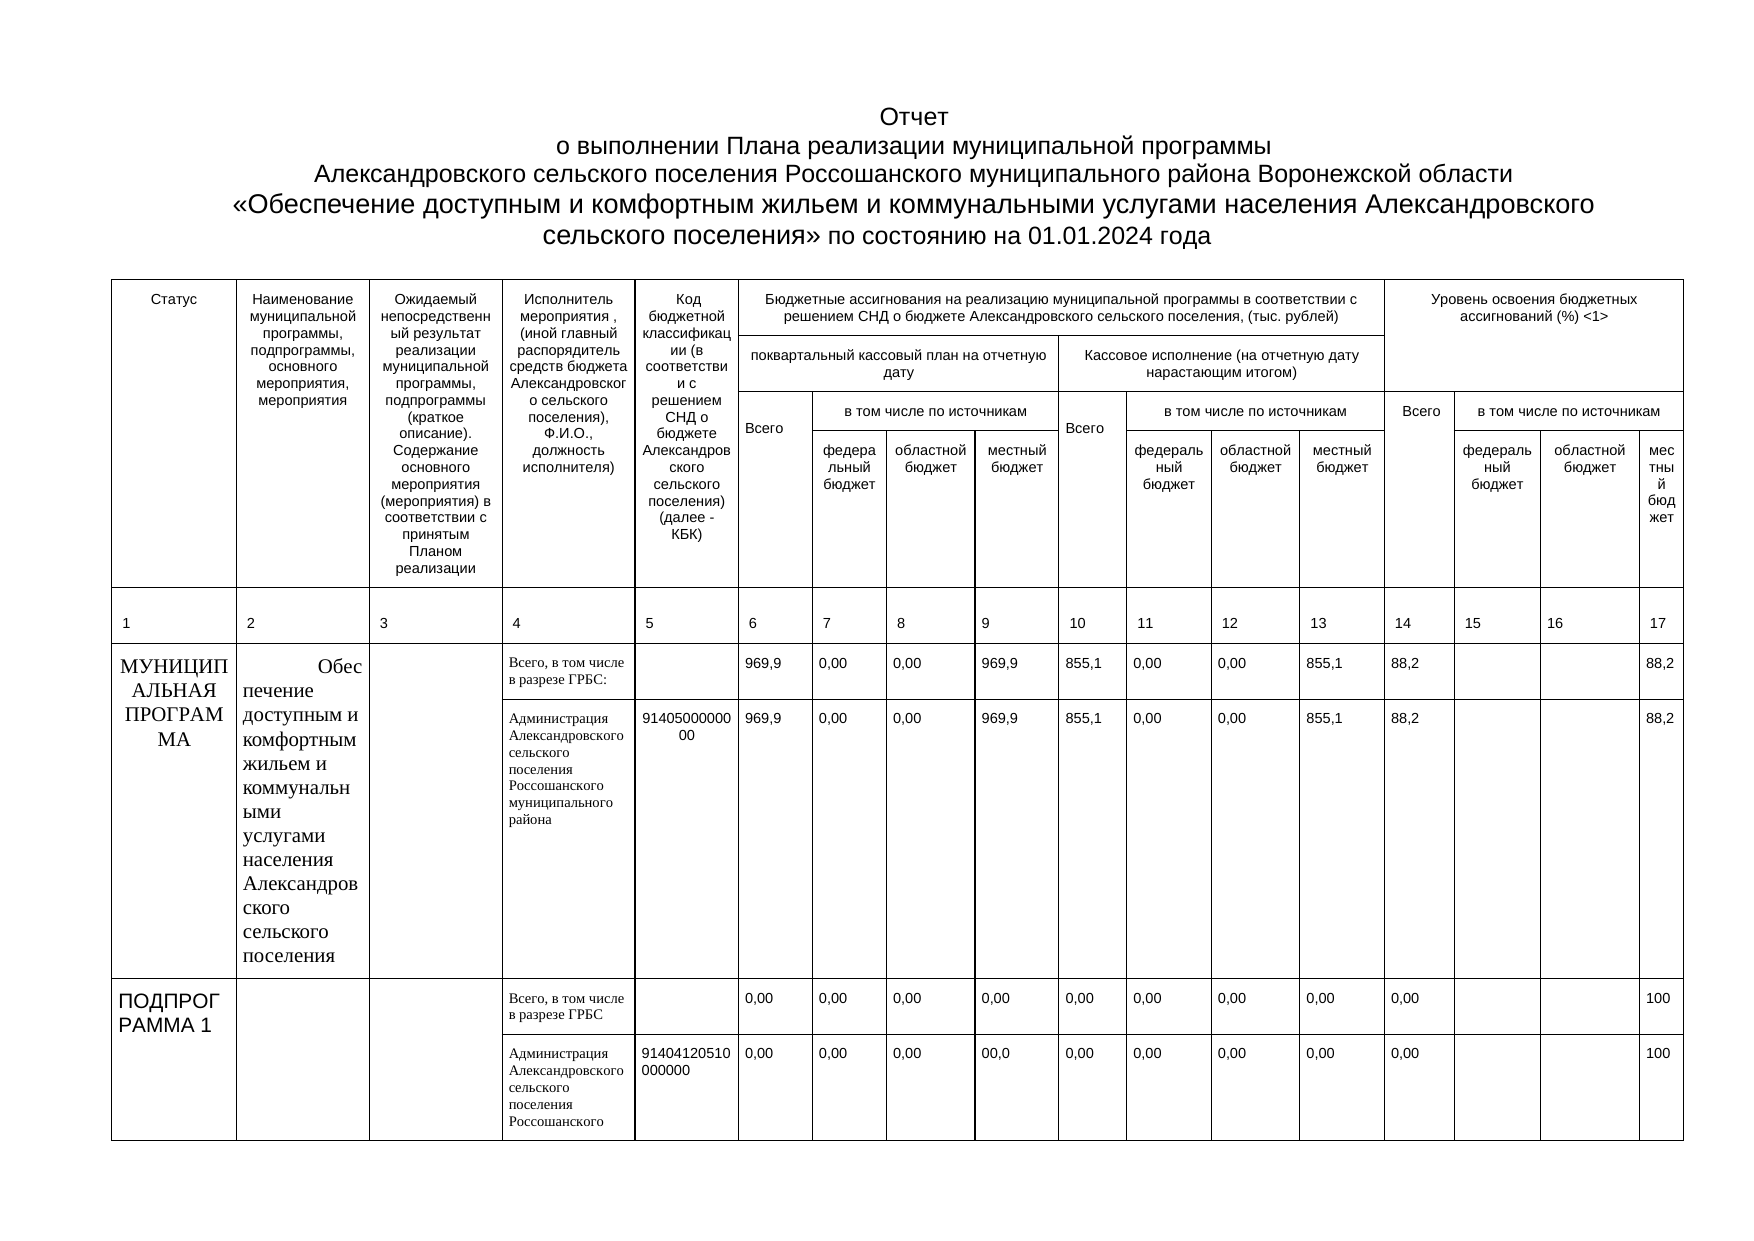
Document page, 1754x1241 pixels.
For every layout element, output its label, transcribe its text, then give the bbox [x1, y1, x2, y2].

table_cell 0,00 [739, 979, 812, 1033]
table_header Уровень освоения бюджетных ассигнований (%) <1> [1385, 280, 1683, 391]
table_cell [1455, 1035, 1540, 1140]
table_cell областной бюджет [1212, 431, 1299, 587]
table_header Исполнитель мероприятия , (иной главный распорядитель средств бюджета Александровского сельского поселения), Ф.И.О., должность исполнителя) [503, 280, 634, 587]
table_cell 0,00 [887, 700, 974, 978]
table_cell в том числе по источникам [1127, 392, 1384, 430]
table_cell [636, 644, 738, 698]
table_cell [1455, 979, 1540, 1033]
table_cell 15 [1455, 588, 1540, 643]
table_cell 1 [112, 588, 236, 643]
table_cell [1541, 979, 1639, 1033]
table_cell 855,1 [1300, 644, 1384, 698]
table_cell 88,2 [1385, 644, 1454, 698]
table_cell в том числе по источникам [1455, 392, 1683, 430]
table_header Ожидаемый непосредственный результат реализации муниципальной программы, подпрограммы (краткое описание). Содержание основного мероприятия (мероприятия) в соответствии с принятым Планом реализации [370, 280, 502, 587]
table_cell Администрация Александровского сельского поселения Россошанского муниципального района [503, 700, 634, 978]
table_cell 855,1 [1059, 700, 1126, 978]
table_cell 16 [1541, 588, 1639, 643]
table_cell 969,9 [739, 644, 812, 698]
table_cell [1455, 644, 1540, 698]
table_cell 0,00 [1127, 979, 1211, 1033]
table_cell 0,00 [1127, 644, 1211, 698]
table_cell в том числе по источникам [813, 392, 1058, 430]
table_cell 17 [1640, 588, 1683, 643]
table_cell [1541, 700, 1639, 978]
table_cell 0,00 [1385, 979, 1454, 1033]
table_cell местный бюджет [1300, 431, 1384, 587]
table_cell ПОДПРОГРАММА 1 [112, 979, 236, 1140]
table_cell 7 [813, 588, 886, 643]
table_cell 88,2 [1640, 644, 1683, 698]
table_cell 855,1 [1300, 700, 1384, 978]
table_cell 13 [1300, 588, 1384, 643]
table_cell [370, 979, 502, 1140]
table_cell 0,00 [1212, 1035, 1299, 1140]
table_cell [503, 1035, 634, 1140]
table_cell 0,00 [1385, 1035, 1454, 1140]
table_cell федеральный бюджет [1127, 431, 1211, 587]
table_cell 2 [237, 588, 369, 643]
table_cell [1541, 1035, 1639, 1140]
table_cell 88,2 [1640, 700, 1683, 978]
table_cell [370, 644, 502, 978]
table_cell областной бюджет [1541, 431, 1639, 587]
table_cell 0,00 [1212, 979, 1299, 1033]
text Отчет [118, 102, 1636, 131]
table_cell [1541, 644, 1639, 698]
table_cell Кассовое исполнение (на отчетную дату нарастающим итогом) [1059, 336, 1384, 391]
table_cell 969,9 [976, 644, 1058, 698]
table_cell 9 [976, 588, 1058, 643]
table_cell 0,00 [813, 644, 886, 698]
table_cell МУНИЦИПАЛЬНАЯ ПРОГРАММА [112, 644, 236, 978]
table_cell 0,00 [887, 1035, 974, 1140]
table_cell 9140500000000 [636, 700, 738, 978]
table_header Бюджетные ассигнования на реализацию муниципальной программы в соответствии с решением СНД о бюджете Александровского сельского поселения, (тыс. рублей) [739, 280, 1384, 335]
table_cell 6 [739, 588, 812, 643]
table_cell областной бюджет [887, 431, 974, 587]
table_cell Всего [1385, 392, 1454, 587]
table_cell 12 [1212, 588, 1299, 643]
table_header Статус [112, 280, 236, 587]
table_cell 0,00 [976, 979, 1058, 1033]
table_header Код бюджетной классификации (в соответствии с решением СНД о бюджете Александровского сельского поселения) (далее - КБК) [636, 280, 738, 587]
table_cell Обеспечение доступным и комфортным жильем и коммунальными услугами населения Александровского сельского поселения [237, 644, 369, 978]
table_cell 8 [887, 588, 974, 643]
table_cell 14 [1385, 588, 1454, 643]
table_cell 0,00 [813, 700, 886, 978]
table_cell 00,0 [976, 1035, 1058, 1140]
table_cell 0,00 [1300, 979, 1384, 1033]
table_cell Всего [739, 392, 812, 587]
table_cell местный бюджет [1640, 431, 1683, 587]
table_cell 10 [1059, 588, 1126, 643]
text Александровского сельского поселения Россошанского муниципального района Воронежской области [118, 159, 1636, 188]
table_cell 4 [503, 588, 634, 643]
table_cell поквартальный кассовый план на отчетную дату [739, 336, 1058, 391]
table_cell Всего [1059, 392, 1126, 587]
table_cell 0,00 [1127, 700, 1211, 978]
table_cell федеральный бюджет [813, 431, 886, 587]
table_cell Всего, в том числе в разрезе ГРБС [503, 979, 634, 1033]
table_cell Всего, в том числе в разрезе ГРБС: [503, 644, 634, 698]
table_cell 969,9 [976, 700, 1058, 978]
table_cell 3 [370, 588, 502, 643]
table_cell [636, 979, 738, 1033]
table_cell 0,00 [1127, 1035, 1211, 1140]
table_cell 0,00 [739, 1035, 812, 1140]
table_cell [237, 979, 369, 1140]
table_cell 855,1 [1059, 644, 1126, 698]
table_cell 11 [1127, 588, 1211, 643]
text о выполнении Плана реализации муниципальной программы [118, 131, 1636, 159]
table_cell местный бюджет [976, 431, 1058, 587]
table_cell федеральный бюджет [1455, 431, 1540, 587]
table_cell 969,9 [739, 700, 812, 978]
table_cell 91404120510000000 [636, 1035, 738, 1140]
table_cell 0,00 [1212, 644, 1299, 698]
table_cell 88,2 [1385, 700, 1454, 978]
table_cell 0,00 [887, 979, 974, 1033]
text «Обеспечение доступным и комфортным жильем и коммунальными услугами населения Александровского сельского поселения» по состоянию на 01.01.2024 года [118, 188, 1636, 251]
table_cell 0,00 [813, 1035, 886, 1140]
table_cell 0,00 [1059, 1035, 1126, 1140]
table_cell 100 [1640, 1035, 1683, 1140]
table_cell 0,00 [813, 979, 886, 1033]
table_header Наименование муниципальной программы, подпрограммы, основного мероприятия, мероприятия [237, 280, 369, 587]
table_cell 0,00 [1212, 700, 1299, 978]
table_cell 5 [636, 588, 738, 643]
table_cell [1455, 700, 1540, 978]
table_cell 0,00 [887, 644, 974, 698]
table_cell 0,00 [1300, 1035, 1384, 1140]
table_cell 0,00 [1059, 979, 1126, 1033]
table_cell 100 [1640, 979, 1683, 1033]
